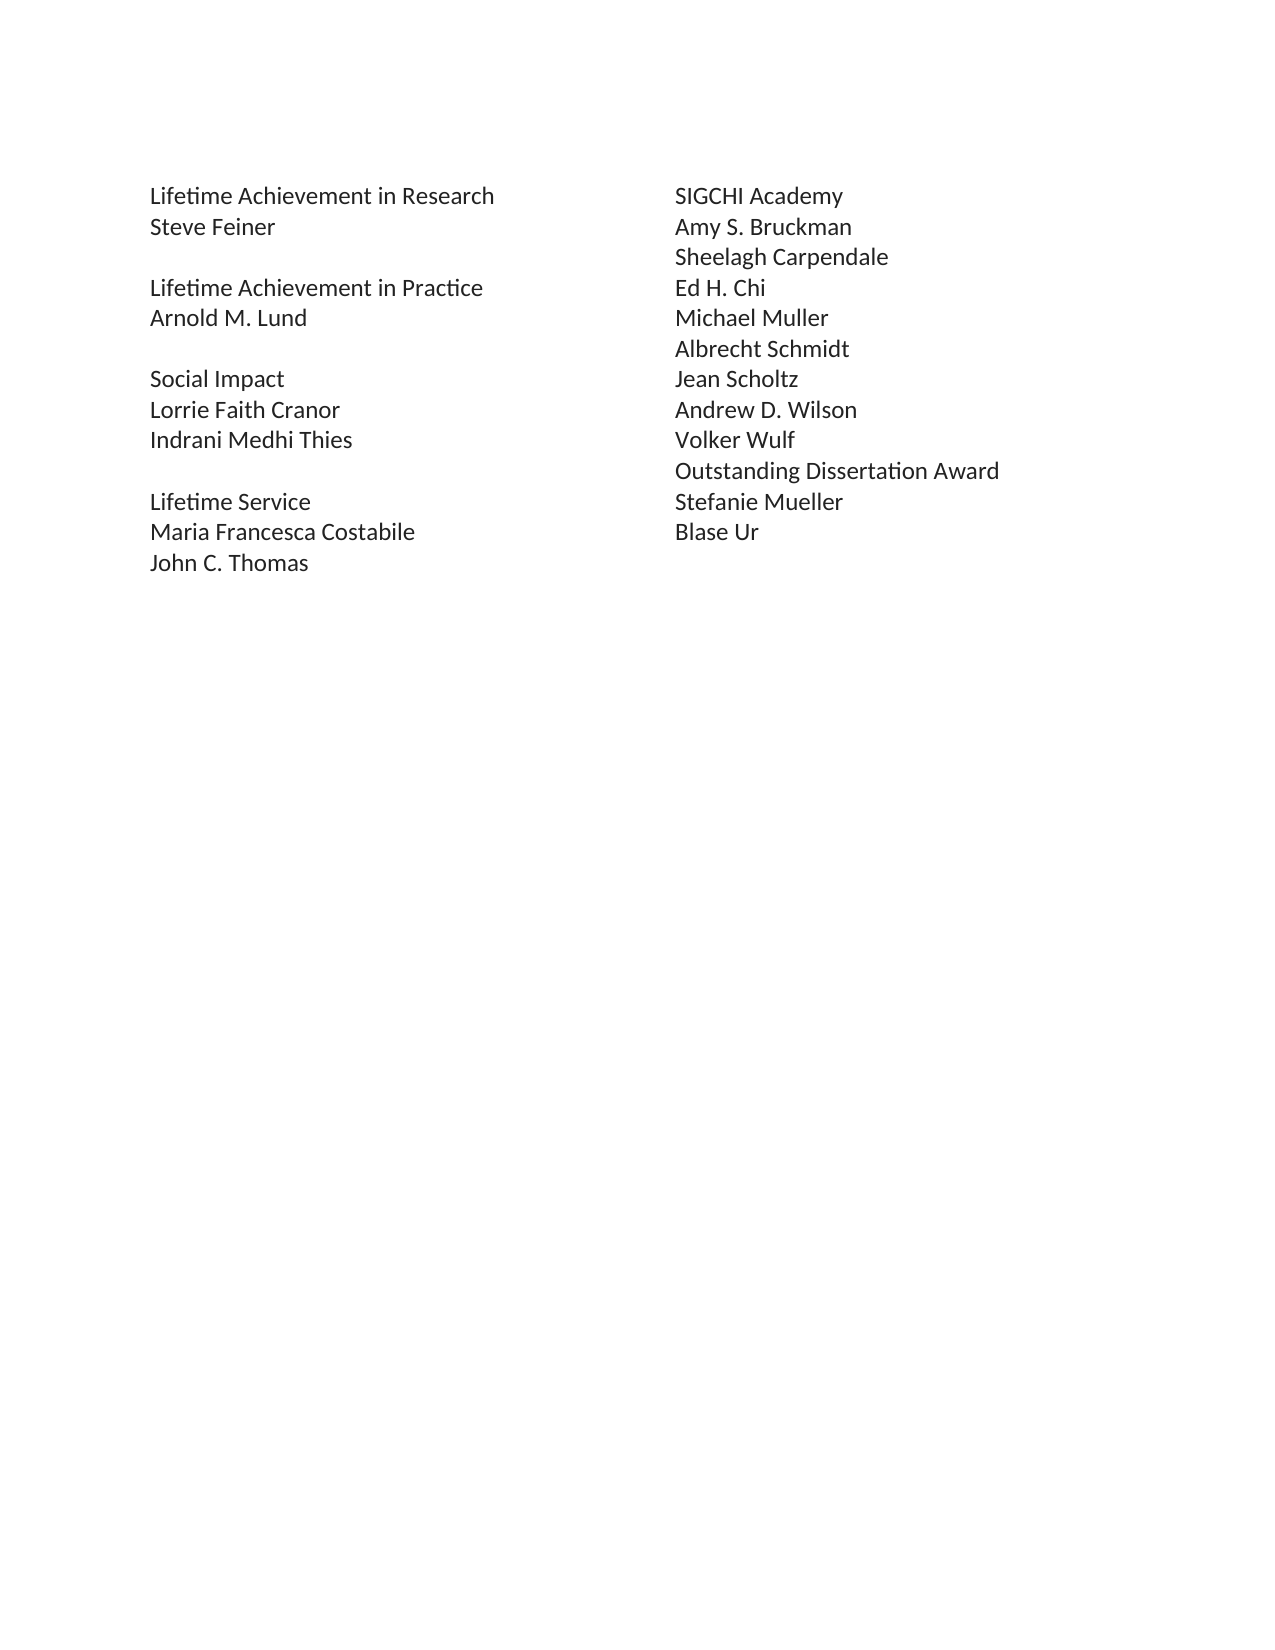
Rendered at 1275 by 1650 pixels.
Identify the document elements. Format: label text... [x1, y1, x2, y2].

text Albrecht Schmidt [675, 333, 1125, 364]
text Stefanie Mueller [675, 486, 1125, 516]
text Michael Muller [675, 303, 1125, 333]
text Indrani Medhi Thies [150, 425, 600, 455]
text Lifetime Achievement in Research [150, 181, 600, 211]
text Volker Wulf [675, 425, 1125, 455]
text Social Impact [150, 364, 600, 394]
text Jean Scholtz [675, 364, 1125, 394]
text Lorrie Faith Cranor [150, 394, 600, 425]
text Outstanding Dissertation Award [675, 455, 1125, 486]
text Lifetime Achievement in Practice [150, 272, 600, 303]
text Andrew D. Wilson [675, 394, 1125, 425]
text Lifetime Service [150, 486, 600, 516]
text Arnold M. Lund [150, 303, 600, 333]
text Ed H. Chi [675, 272, 1125, 303]
text Amy S. Bruckman [675, 211, 1125, 242]
text John C. Thomas [150, 547, 600, 577]
text SIGCHI Academy [675, 181, 1125, 211]
text Maria Francesca Costabile [150, 516, 600, 547]
text Blase Ur [675, 516, 1125, 547]
text Sheelagh Carpendale [675, 242, 1125, 272]
text Steve Feiner [150, 211, 600, 242]
